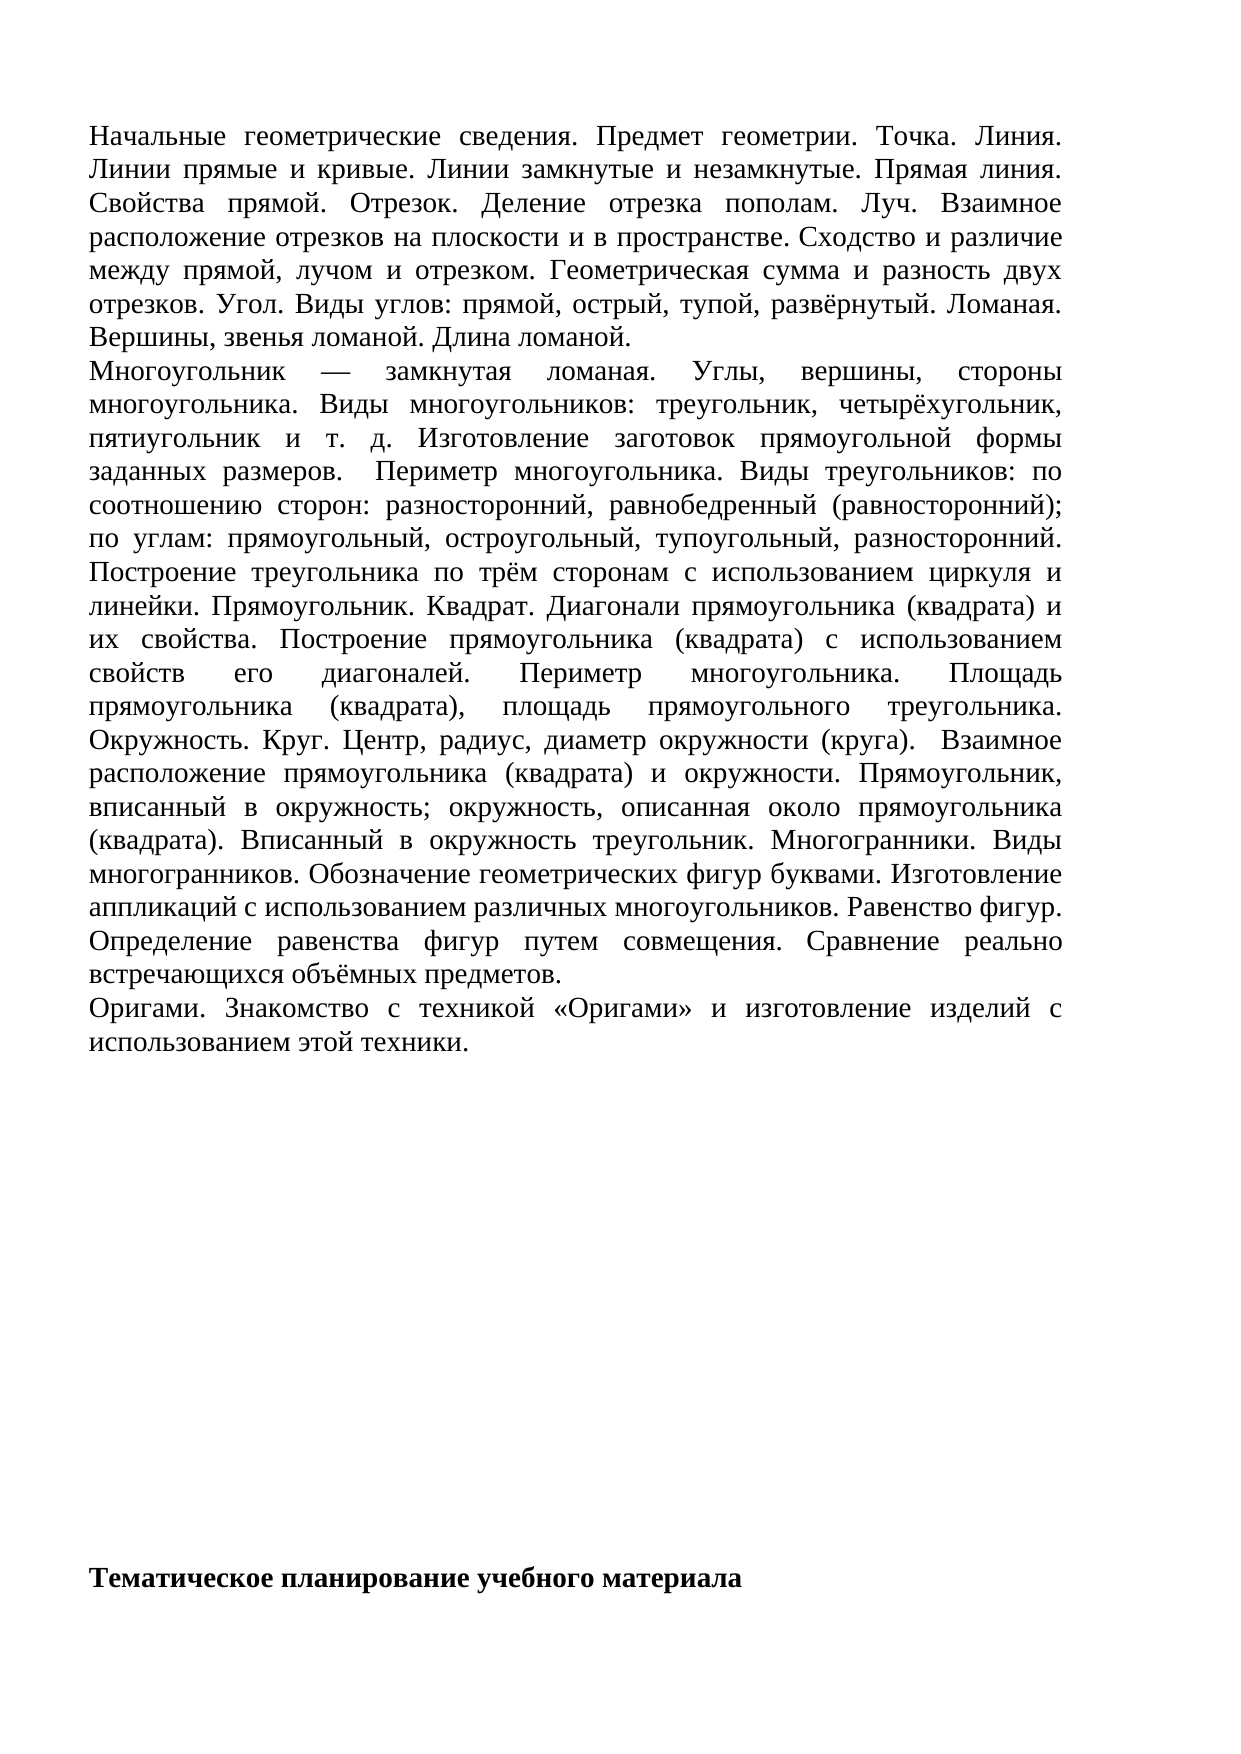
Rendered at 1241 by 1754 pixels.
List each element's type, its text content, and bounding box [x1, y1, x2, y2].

text Оригами. Знакомство с техникой «Оригами» и изготовление изделий с использованием этой техники. [89, 990, 1063, 1057]
text Начальные геометрические сведения. Предмет геометрии. Точка. Линия. Линии прямые и кривые. Линии замкнутые и незамкнутые. Прямая линия. Свойства прямой. Отрезок. Деление отрезка пополам. Луч. Взаимное расположение отрезков на плоскости и в пространстве. Сходство и различие между прямой, лучом и отрезком. Геометрическая сумма и разность двух отрезков. Угол. Виды углов: прямой, острый, тупой, развёрнутый. Ломаная. Вершины, звенья ломаной. Длина ломаной. [89, 118, 1063, 353]
text Многоугольник — замкнутая ломаная. Углы, вершины, стороны многоугольника. Виды многоугольников: треугольник, четырёхугольник, пятиугольник и т. д. Изготовление заготовок прямоугольной формы заданных размеров. Периметр многоугольника. Виды треугольников: по соотношению сторон: разносторонний, равнобедренный (равносторонний); по углам: прямоугольный, остроугольный, тупоугольный, разносторонний. Построение треугольника по трём сторонам с использованием циркуля и линейки. Прямоугольник. Квадрат. Диагонали прямоугольника (квадрата) и их свойства. Построение прямоугольника (квадрата) с использованием свойств его диагоналей. Периметр многоугольника. Площадь прямоугольника (квадрата), площадь прямоугольного треугольника. Окружность. Круг. Центр, радиус, диаметр окружности (круга). Взаимное расположение прямоугольника (квадрата) и окружности. Прямоугольник, вписанный в окружность; окружность, описанная около прямоугольника (квадрата). Вписанный в окружность треугольник. Многогранники. Виды многогранников. Обозначение геометрических фигур буквами. Изготовление аппликаций с использованием различных многоугольников. Равенство фигур. Определение равенства фигур путем совмещения. Сравнение реально встречающихся объёмных предметов. [89, 353, 1063, 990]
text Тематическое планирование учебного материала [89, 1560, 1063, 1594]
